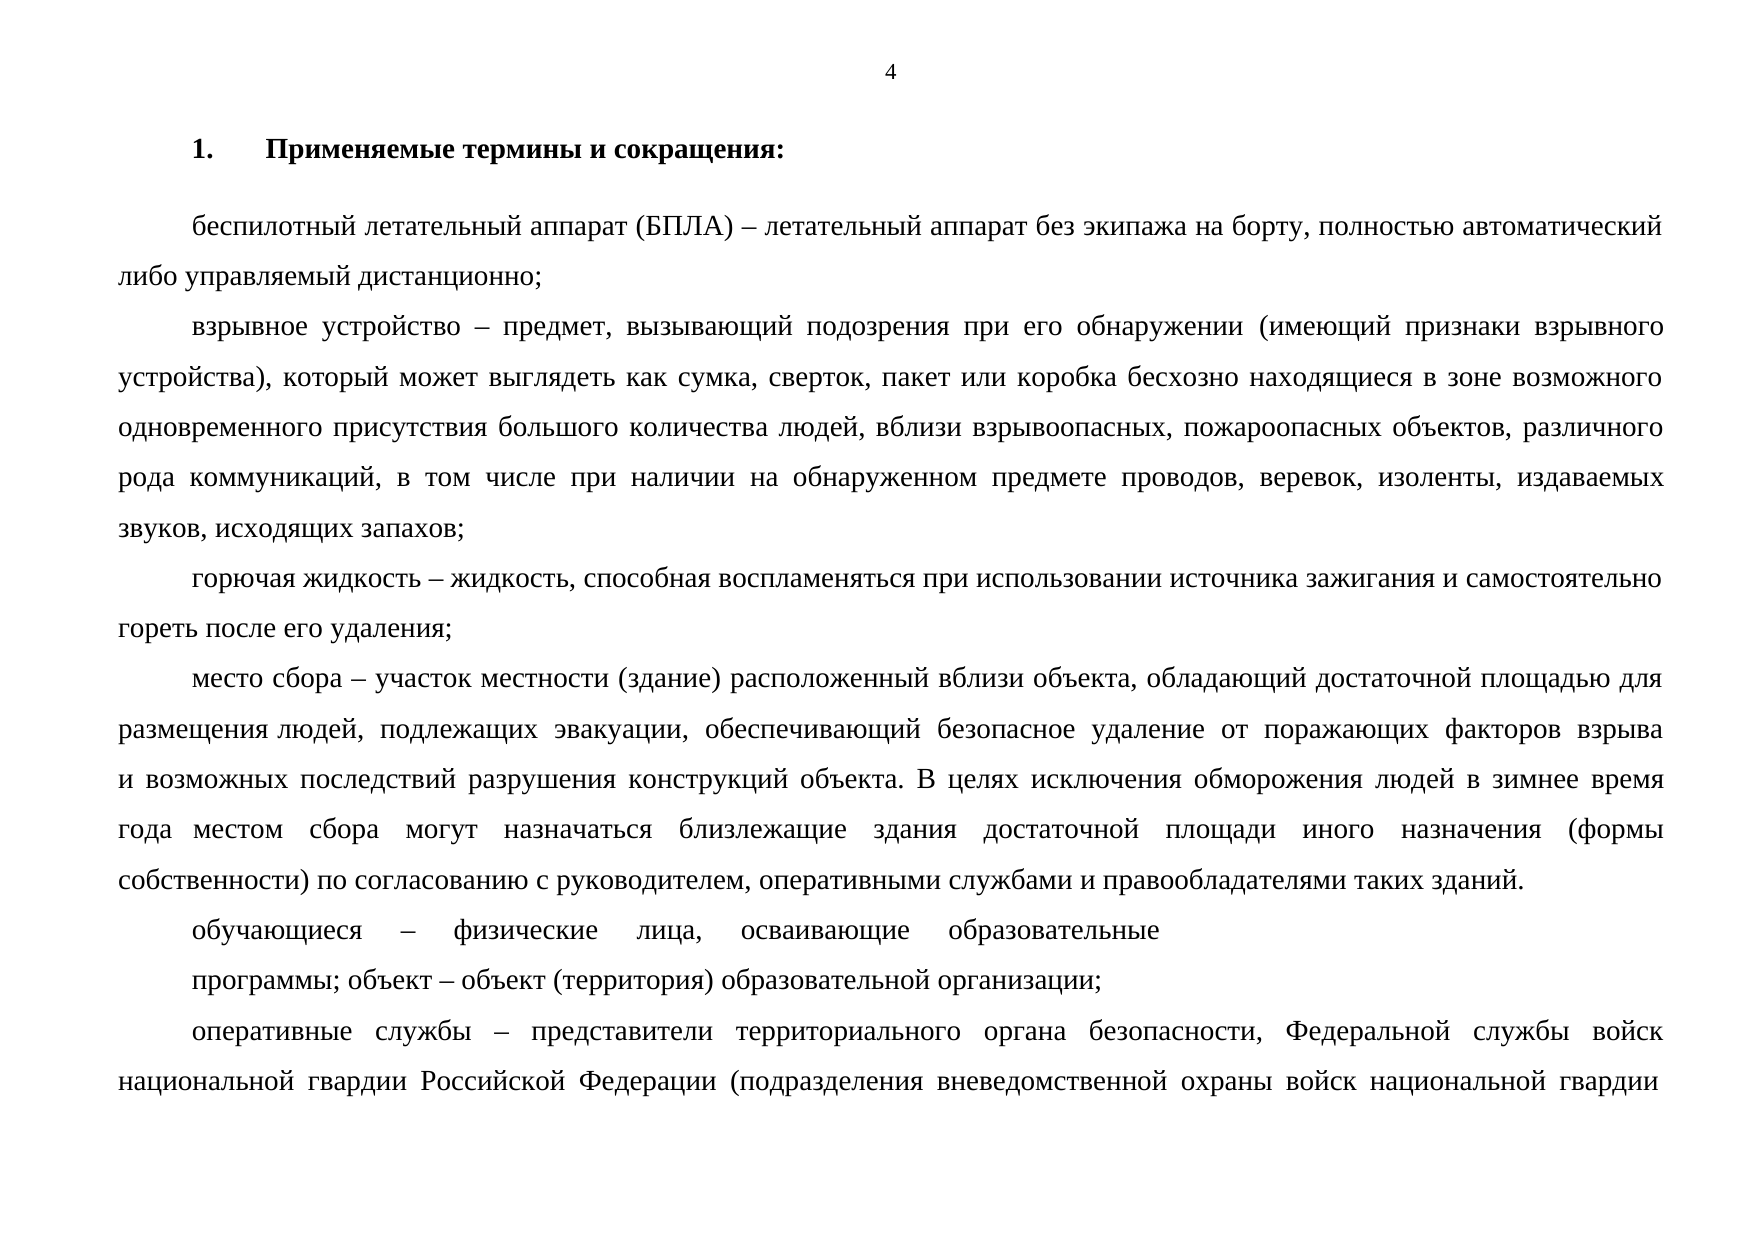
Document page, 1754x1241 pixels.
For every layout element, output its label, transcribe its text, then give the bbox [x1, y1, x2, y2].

text оперативные службы – представители территориального органа безопасности, Федеральной службы войск национальной гвардии Российской Федерации (подразделения вневедомственной охраны войск национальной гвардии [118, 1013, 1664, 1097]
text горючая жидкость – жидкость, способная воспламеняться при использовании источника зажигания и самостоятельно гореть после его удаления; [118, 560, 1663, 644]
text место сбора – участок местности (здание) расположенный вблизи объекта, обладающий достаточной площадью для размещения людей, подлежащих эвакуации, обеспечивающий безопасное удаление от поражающих факторов взрыва и возможных последствий разрушения конструкций объекта. В целях исключения обморожения людей в зимнее время года местом сбора могут назначаться близлежащие здания достаточной площади иного назначения (формы собственности) по согласованию с руководителем, оперативными службами и правообладателями таких зданий. [118, 661, 1664, 895]
text обучающиеся – физические лица, осваивающие образовательные программы; объект – объект (территория) образовательной организации; [192, 912, 1160, 996]
text беспилотный летательный аппарат (БПЛА) – летательный аппарат без экипажа на борту, полностью автоматический либо управляемый дистанционно; [118, 208, 1664, 292]
text взрывное устройство – предмет, вызывающий подозрения при его обнаружении (имеющий признаки взрывного устройства), который может выглядеть как сумка, сверток, пакет или коробка бесхозно находящиеся в зоне возможного одновременного присутствия большого количества людей, вблизи взрывоопасных, пожароопасных объектов, различного рода коммуникаций, в том числе при наличии на обнаруженном предмете проводов, веревок, изоленты, издаваемых звуков, исходящих запахов; [118, 308, 1664, 543]
subtitle Применяемые термины и сокращения: [191, 131, 1696, 165]
